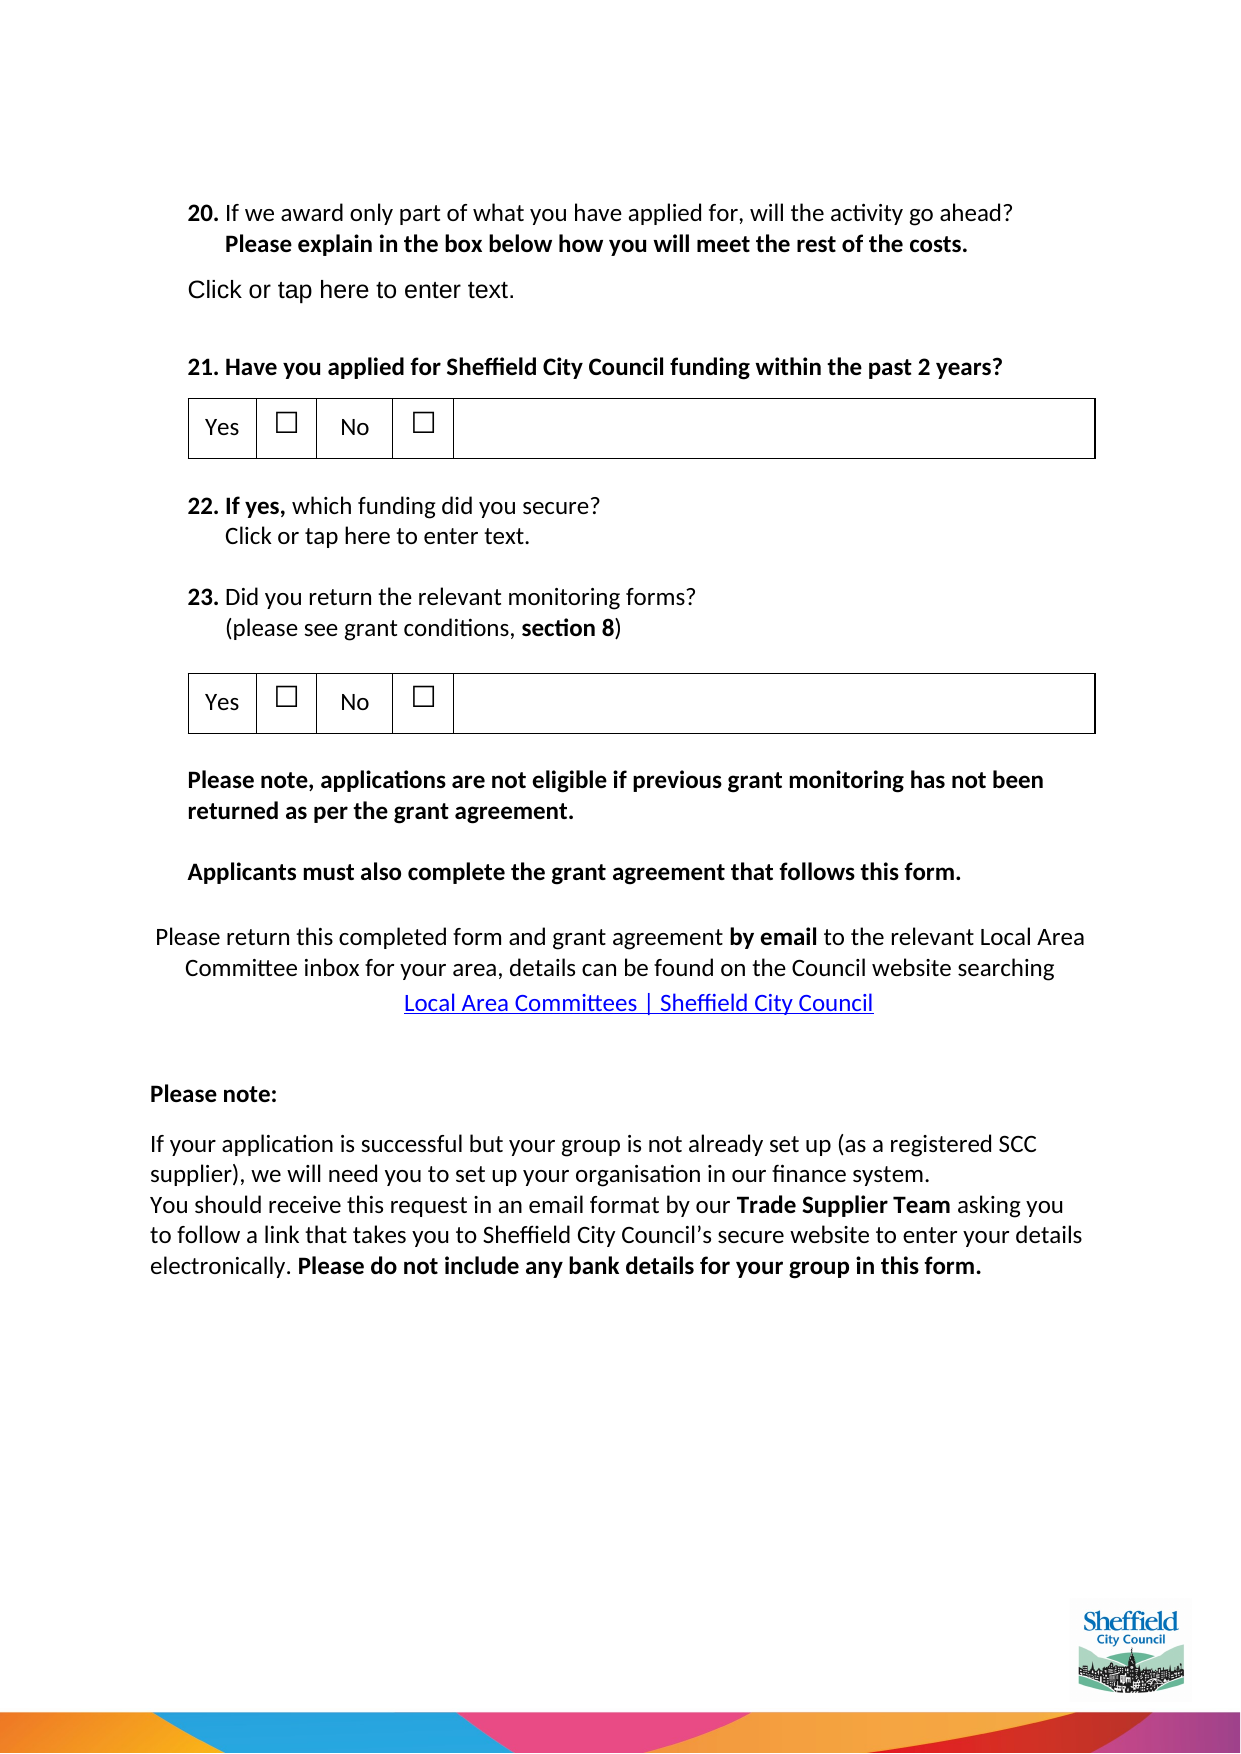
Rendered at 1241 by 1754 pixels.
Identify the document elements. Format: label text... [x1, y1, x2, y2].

text You should receive this request in an email format by our Trade Supplier Team asking you to follow a link that takes you to Sheffield City Council’s secure website to enter your details electronically. Please do not include any bank details for your group in this form. [150, 1189, 1090, 1280]
table_header [454, 399, 1094, 458]
list If we award only part of what you have applied for, will the activity go ahead? Please explain in the box below how you will meet the rest of the costs. [187, 197, 1090, 258]
picture [0, 1708, 1241, 1753]
table_header [454, 674, 1094, 733]
table_header Yes [189, 674, 256, 733]
text Please return this completed form and grant agreement by email to the relevant Local Area Committee inbox for your area, details can be found on the Council website searching [150, 921, 1090, 982]
text Please note, applications are not eligible if previous grant monitoring has not been returned as per the grant agreement. [187, 765, 1090, 826]
list If yes, which funding did you secure? [187, 490, 1090, 551]
text Please note: [150, 1078, 1090, 1109]
list Have you applied for Sheffield City Council funding within the past 2 years? [187, 351, 1090, 381]
table_header No [317, 399, 392, 458]
list Did you return the relevant monitoring forms? (please see grant conditions, section 8) [187, 581, 1090, 642]
picture [1069, 1598, 1192, 1702]
text Local Area Committees | Sheffield City Council [187, 987, 1090, 1017]
text If your application is successful but your group is not already set up (as a registered SCC supplier), we will need you to set up your organisation in our finance system. [150, 1128, 1090, 1189]
text Applicants must also complete the grant agreement that follows this form. [187, 856, 1090, 887]
table_header Yes [189, 399, 256, 458]
table_header No [317, 674, 392, 733]
